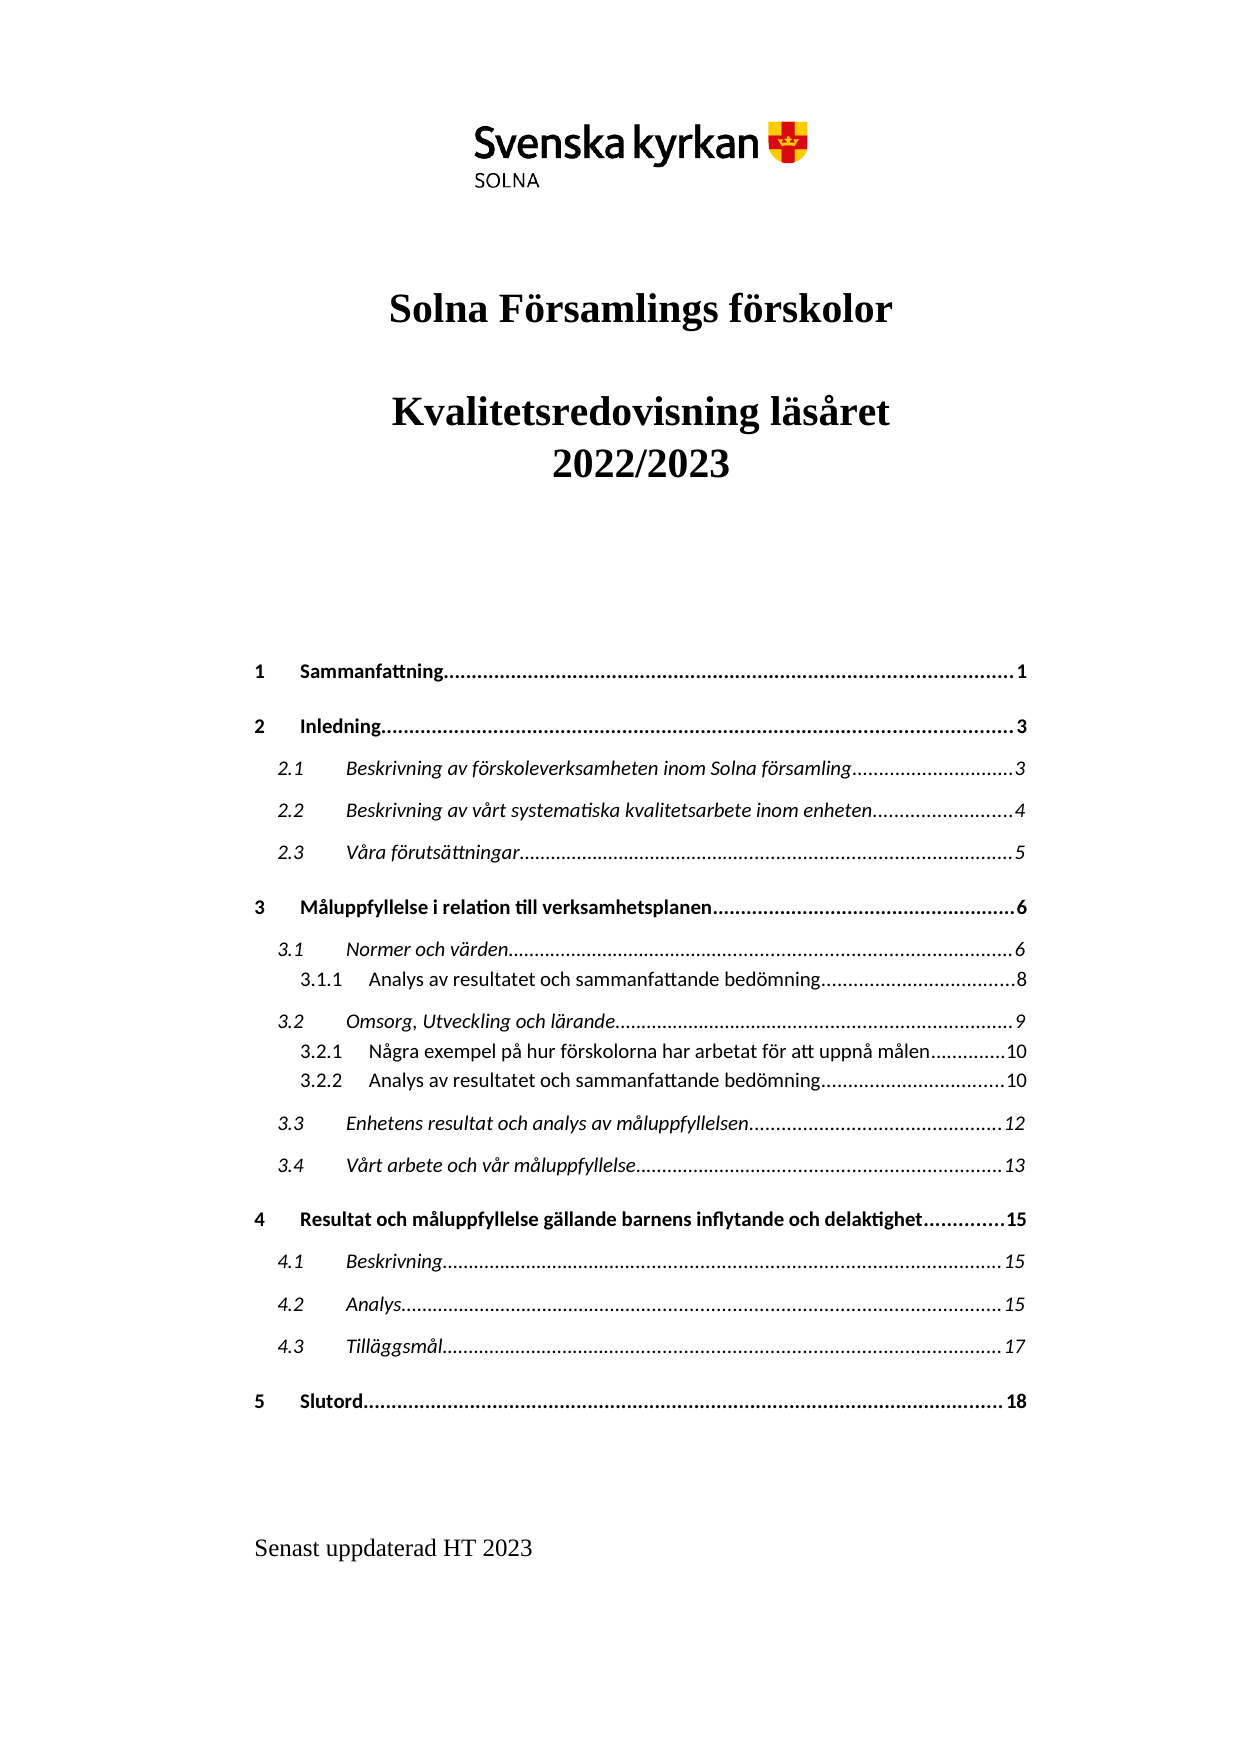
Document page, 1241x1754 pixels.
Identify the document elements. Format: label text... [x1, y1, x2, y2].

text 3.2 Omsorg, Utveckling och lärande 9 [277, 1008, 1028, 1033]
text 3.4 Vårt arbete och vår måluppfyllelse 13 [277, 1152, 1028, 1177]
text 4 Resultat och måluppfyllelse gällande barnens inflytande och delaktighet 15 [254, 1207, 1028, 1232]
text 4.2 Analys 15 [277, 1291, 1028, 1316]
text 5 Slutord 18 [254, 1388, 1028, 1413]
text 3.1.1 Analys av resultatet och sammanfattande bedömning 8 [300, 966, 1028, 991]
text Senast uppdaterad HT 2023 [254, 1533, 1028, 1562]
text 2 Inledning 3 [254, 713, 1028, 738]
text 4.1 Beskrivning 15 [277, 1249, 1028, 1274]
text 2.1 Beskrivning av förskoleverksamheten inom Solna församling 3 [277, 755, 1028, 780]
text 2022/2023 [254, 438, 1028, 486]
text 3.3 Enhetens resultat och analys av måluppfyllelsen 12 [277, 1110, 1028, 1135]
text 1 Sammanfattning 1 [254, 658, 1028, 683]
text 3.1 Normer och värden 6 [277, 936, 1028, 962]
text 2.3 Våra förutsättningar 5 [277, 839, 1028, 865]
picture [474, 121, 808, 188]
text Kvalitetsredovisning läsåret [254, 386, 1028, 434]
text 3.2.2 Analys av resultatet och sammanfattande bedömning 10 [300, 1067, 1028, 1093]
text 4.3 Tilläggsmål 17 [277, 1333, 1028, 1358]
text Solna Församlings förskolor [254, 283, 1028, 331]
text 3 Måluppfyllelse i relation till verksamhetsplanen 6 [254, 894, 1028, 919]
text 2.2 Beskrivning av vårt systematiska kvalitetsarbete inom enheten 4 [277, 797, 1028, 823]
text 3.2.1 Några exempel på hur förskolorna har arbetat för att uppnå målen 10 [300, 1038, 1028, 1063]
